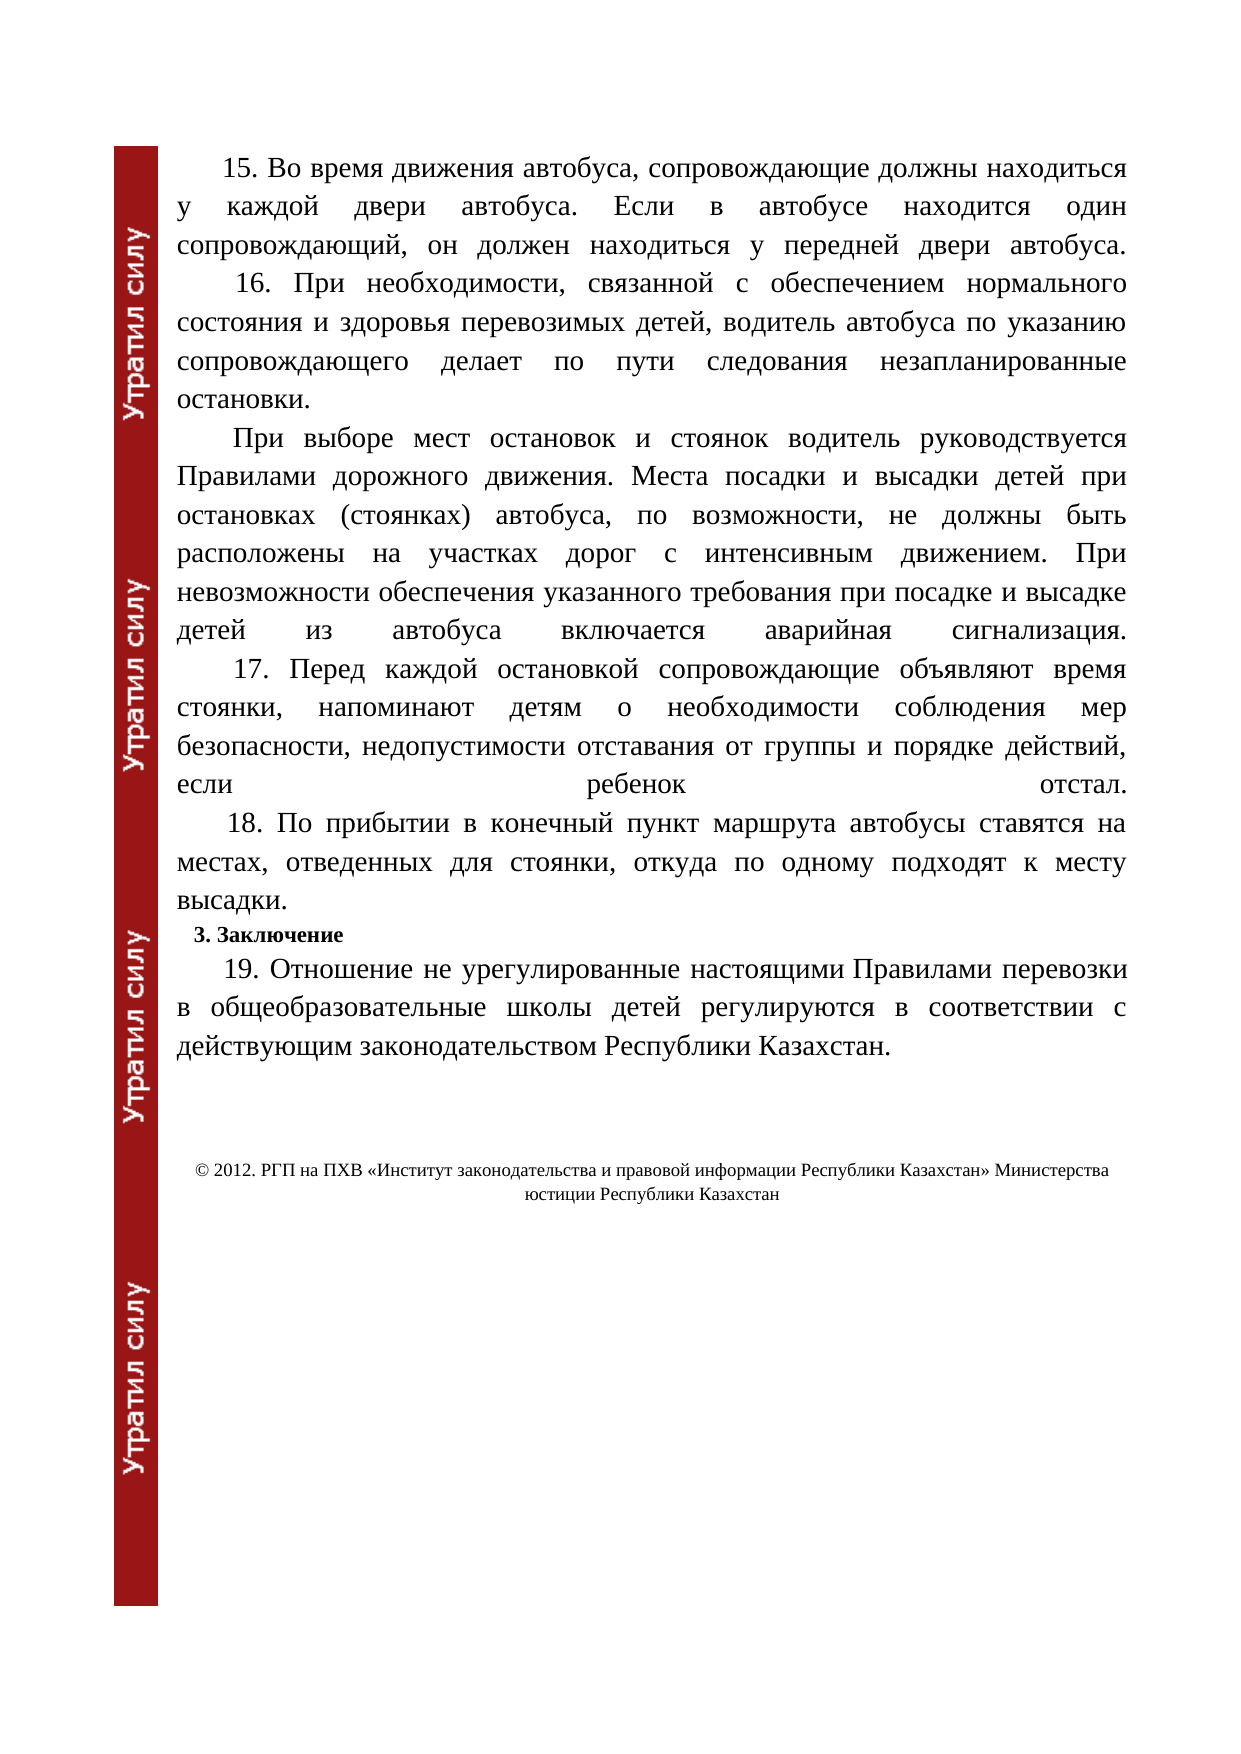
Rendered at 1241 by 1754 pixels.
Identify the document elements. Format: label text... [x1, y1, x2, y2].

picture [114, 1062, 158, 1158]
picture [114, 1205, 158, 1606]
picture [114, 916, 158, 921]
picture [114, 947, 158, 951]
text 3. Заключение [112, 921, 1128, 947]
text © 2012. РГП на ПХВ «Институт законодательства и правовой информации Республики Казахстан» Министерства юстиции Республики Казахстан [112, 1158, 1128, 1205]
picture [114, 146, 158, 150]
text 19. Отношение не урегулированные настоящими Правилами перевозки в общеобразовательные школы детей регулируются в соответствии с действующим законодательством Республики Казахстан. [112, 951, 1128, 1062]
